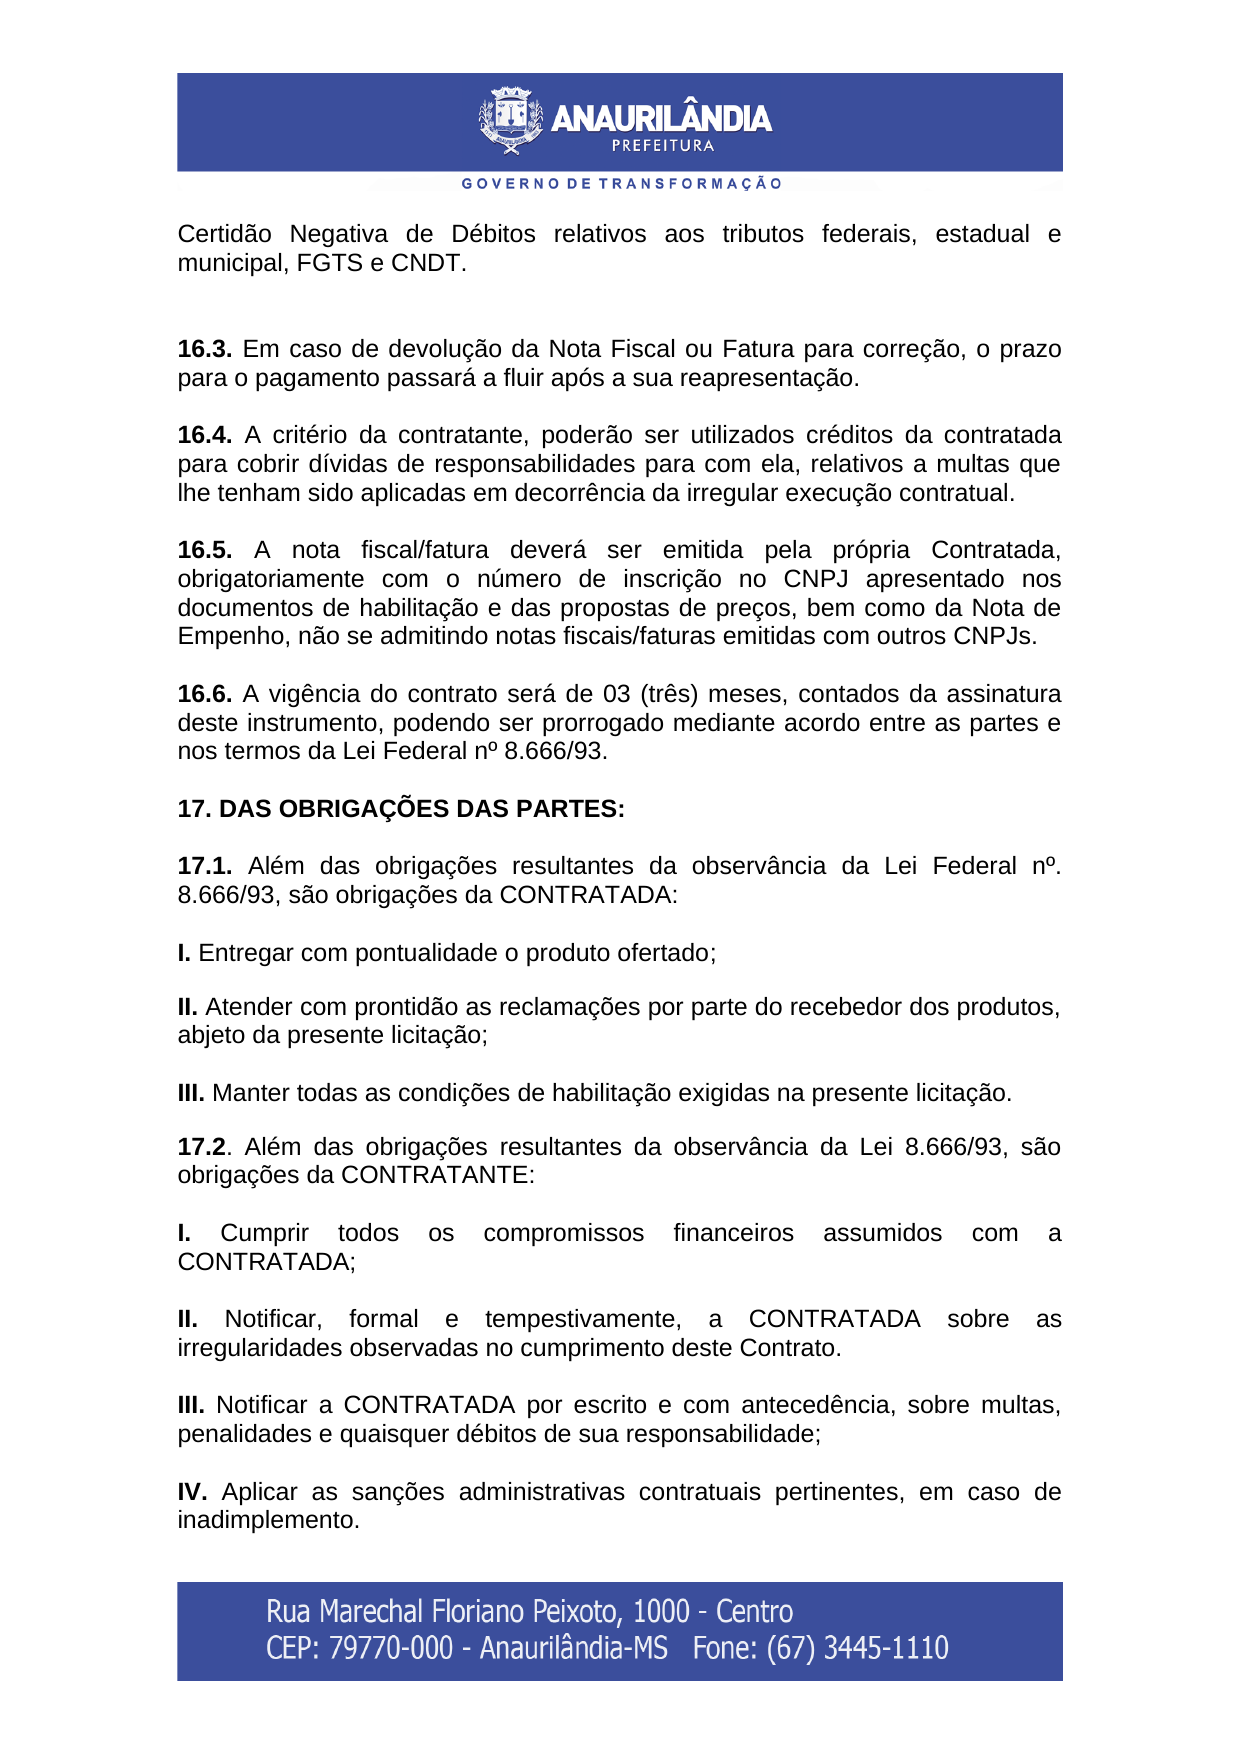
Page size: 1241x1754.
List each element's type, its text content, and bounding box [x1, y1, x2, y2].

text 17.1. Além das obrigações resultantes da observância da Lei Federal nº. 8.666/93, são obrigações da CONTRATADA: [177, 851, 1063, 909]
text III. Notificar a CONTRATADA por escrito e com antecedência, sobre multas, penalidades e quaisquer débitos de sua responsabilidade; [177, 1390, 1063, 1448]
text 16.5. A nota fiscal/fatura deverá ser emitida pela própria Contratada, obrigatoriamente com o número de inscrição no CNPJ apresentado nos documentos de habilitação e das propostas de preços, bem como da Nota de Empenho, não se admitindo notas fiscais/faturas emitidas com outros CNPJs. [177, 535, 1063, 650]
text 16.4. A critério da contratante, poderão ser utilizados créditos da contratada para cobrir dívidas de responsabilidades para com ela, relativos a multas que lhe tenham sido aplicadas em decorrência da irregular execução contratual. [177, 420, 1063, 506]
text II. Notificar, formal e tempestivamente, a CONTRATADA sobre as irregularidades observadas no cumprimento deste Contrato. [177, 1304, 1063, 1362]
text 17. DAS OBRIGAÇÕES DAS PARTES: [177, 794, 1063, 823]
picture [177, 1582, 1063, 1681]
text I. Cumprir todos os compromissos financeiros assumidos com a CONTRATADA; [177, 1218, 1063, 1275]
text IV. Aplicar as sanções administrativas contratuais pertinentes, em caso de inadimplemento. [177, 1477, 1063, 1534]
text 16.3. Em caso de devolução da Nota Fiscal ou Fatura para correção, o prazo para o pagamento passará a fluir após a sua reapresentação. [177, 334, 1063, 391]
text III. Manter todas as condições de habilitação exigidas na presente licitação. [177, 1078, 1063, 1106]
text I. Entregar com pontualidade o produto ofertado; [177, 938, 1063, 966]
text 16.6. A vigência do contrato será de 03 (três) meses, contados da assinatura deste instrumento, podendo ser prorrogado mediante acordo entre as partes e nos termos da Lei Federal nº 8.666/93. [177, 679, 1063, 765]
text II. Atender com prontidão as reclamações por parte do recebedor dos produtos, abjeto da presente licitação; [177, 991, 1063, 1049]
picture [177, 73, 1063, 191]
text 17.2. Além das obrigações resultantes da observância da Lei 8.666/93, são obrigações da CONTRATANTE: [177, 1132, 1063, 1189]
